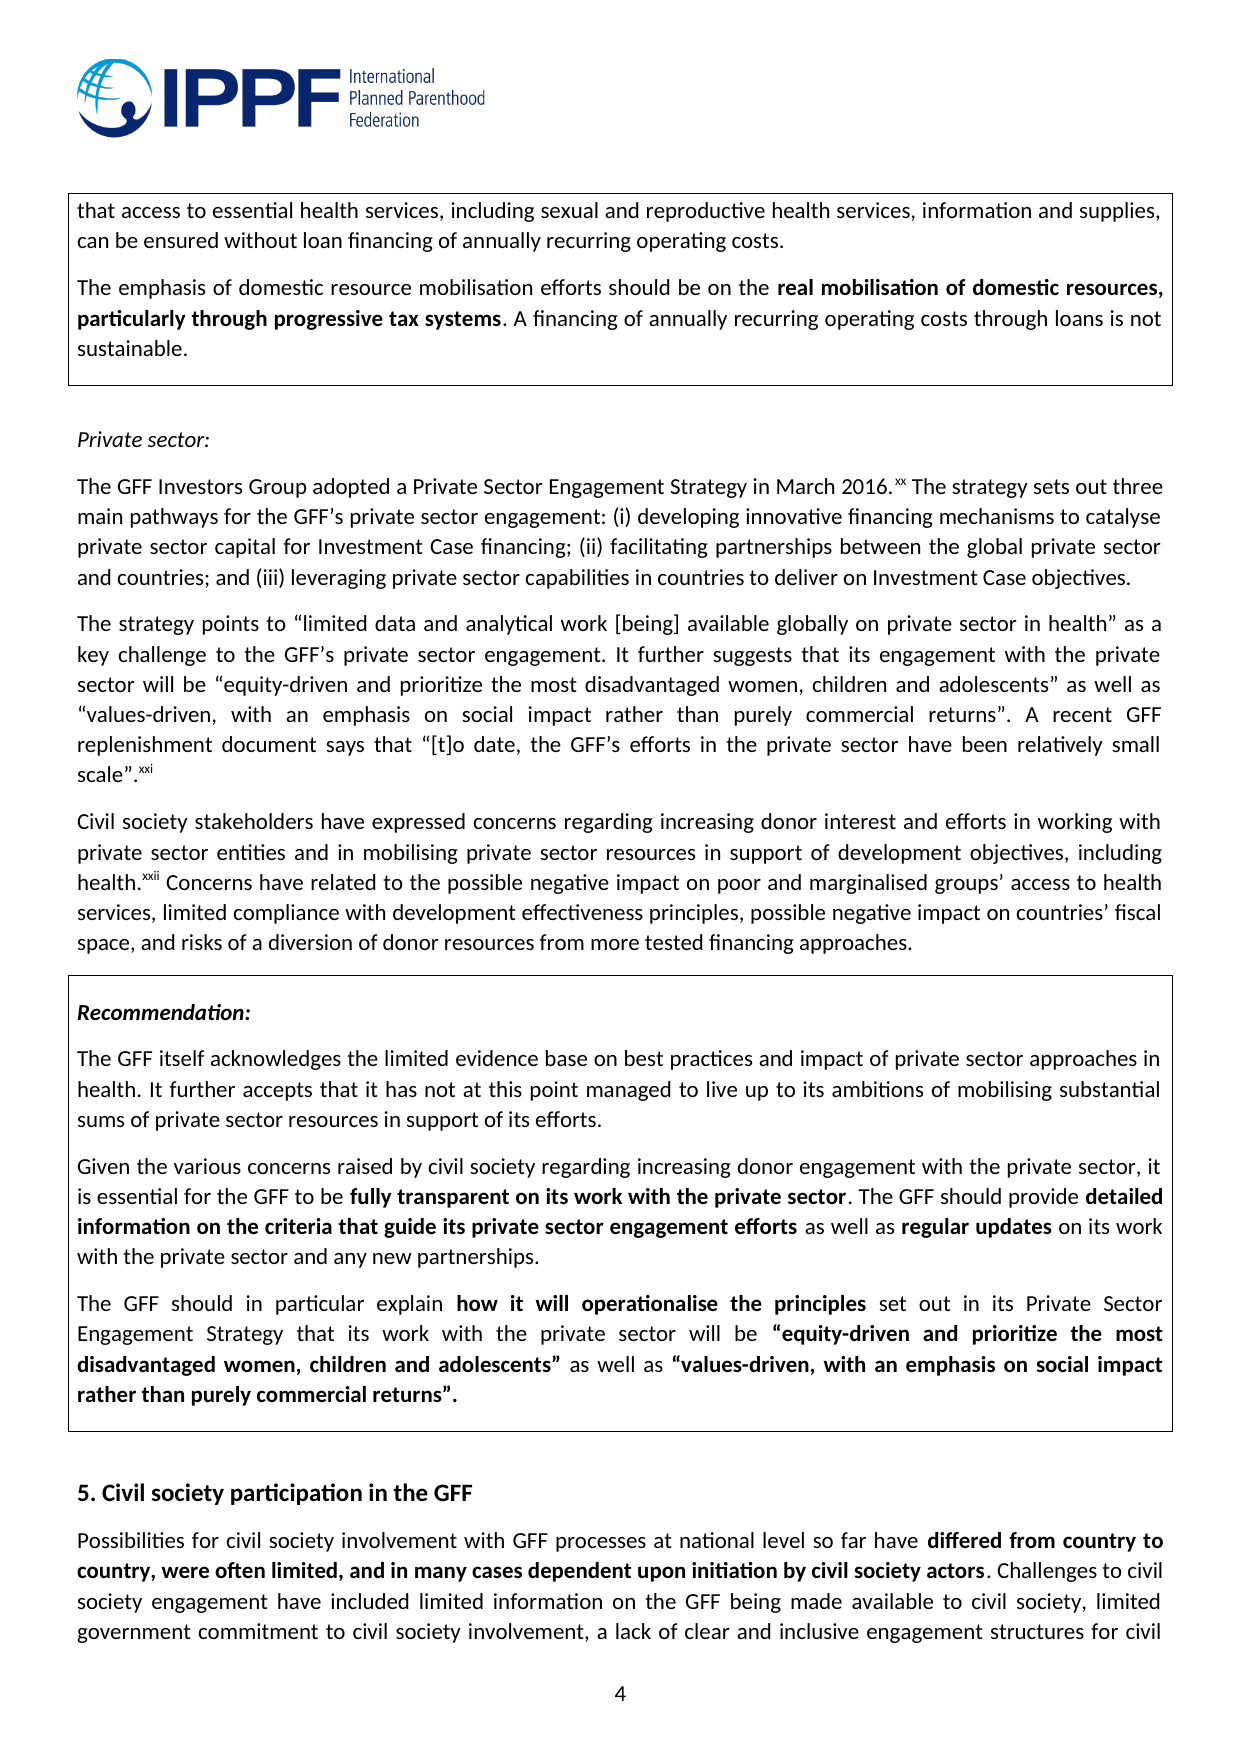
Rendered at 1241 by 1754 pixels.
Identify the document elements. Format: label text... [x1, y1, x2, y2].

text 5. Civil society participation in the GFF [77, 1477, 1163, 1507]
picture [76, 59, 485, 138]
text The GFF itself acknowledges the limited evidence base on best practices and impact of private sector approaches in health. It further accepts that it has not at this point managed to live up to its ambitions of mobilising substantial sums of private sector resources in support of its efforts. [69, 1041, 1172, 1133]
text The strategy points to “limited data and analytical work [being] available globally on private sector in health” as a key challenge to the GFF’s private sector engagement. It further suggests that its engagement with the private sector will be “equity-driven and prioritize the most disadvantaged women, children and adolescents” as well as “values-driven, with an emphasis on social impact rather than purely commercial returns”. A recent GFF replenishment document says that “[t]o date, the GFF’s efforts in the private sector have been relatively small scale”. [77, 609, 1163, 789]
text The GFF Investors Group adopted a Private Sector Engagement Strategy in March 2016. The strategy sets out three main pathways for the GFF’s private sector engagement: (i) developing innovative financing mechanisms to catalyse private sector capital for Investment Case financing; (ii) facilitating partnerships between the global private sector and countries; and (iii) leveraging private sector capabilities in countries to deliver on Investment Case objectives. [77, 472, 1163, 591]
text Given the various concerns raised by civil society regarding increasing donor engagement with the private sector, it is essential for the GFF to be fully transparent on its work with the private sector. The GFF should provide detailed information on the criteria that guide its private sector engagement efforts as well as regular updates on its work with the private sector and any new partnerships. [69, 1149, 1172, 1270]
text The emphasis of domestic resource mobilisation efforts should be on the real mobilisation of domestic resources, particularly through progressive tax systems. A financing of annually recurring operating costs through loans is not sustainable. [69, 270, 1172, 362]
text Private sector: [77, 425, 1163, 453]
text Recommendation: [69, 994, 1172, 1026]
text The GFF should in particular explain how it will operationalise the principles set out in its Private Sector Engagement Strategy that its work with the private sector will be “equity-driven and prioritize the most disadvantaged women, children and adolescents” as well as “values-driven, with an emphasis on social impact rather than purely commercial returns”. [69, 1286, 1172, 1408]
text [77, 1526, 1163, 1645]
picture [93, 76, 99, 83]
picture [89, 86, 96, 95]
text Civil society stakeholders have expressed concerns regarding increasing donor interest and efforts in working with private sector entities and in mobilising private sector resources in support of development objectives, including health. Concerns have related to the possible negative impact on poor and marginalised groups’ access to health services, limited compliance with development effectiveness principles, possible negative impact on countries’ fiscal space, and risks of a diversion of donor resources from more tested financing approaches. [77, 807, 1163, 956]
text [69, 194, 1172, 254]
